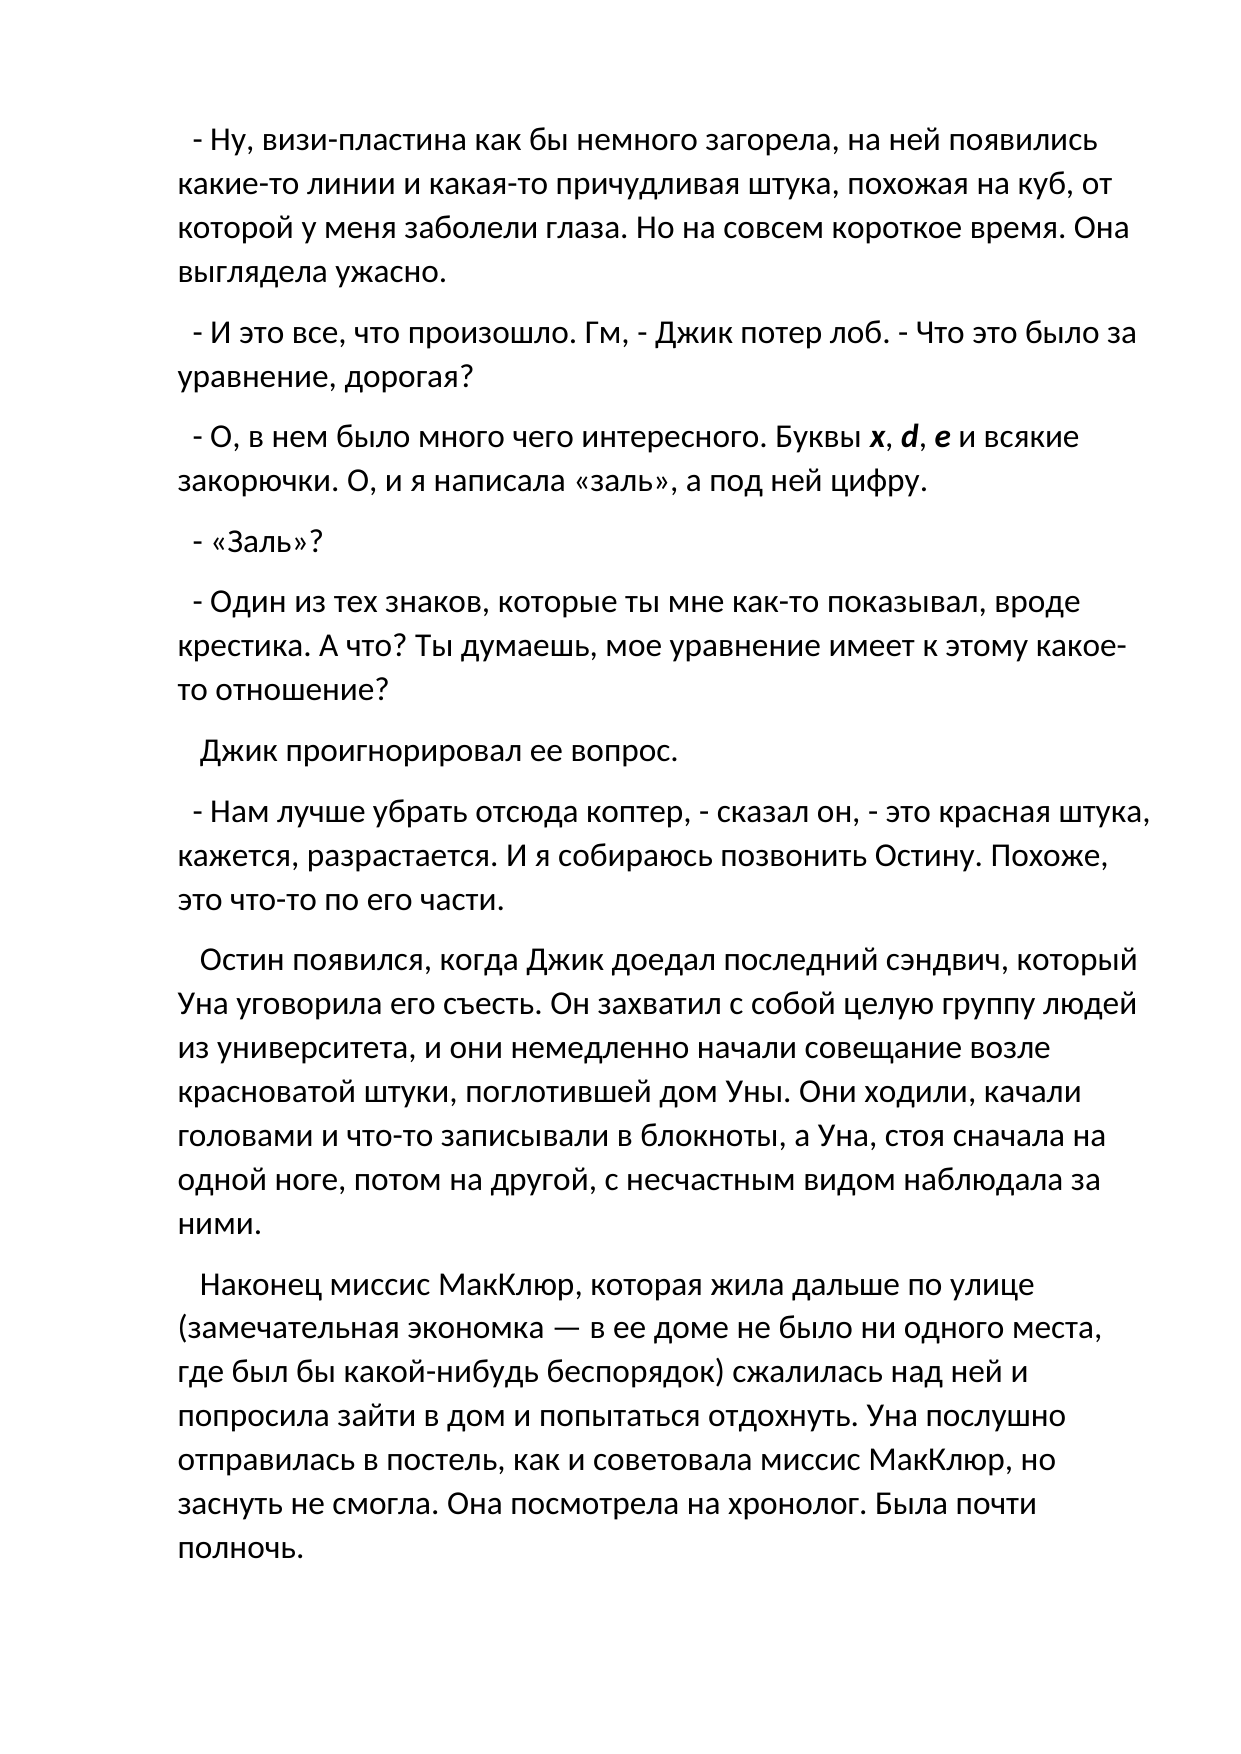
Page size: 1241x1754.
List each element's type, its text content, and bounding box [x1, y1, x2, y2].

text Остин появился, когда Джик доедал последний сэндвич, который Уна уговорила его съесть. Он захватил с собой целую группу людей из университета, и они немедленно начали совещание возле красноватой штуки, поглотившей дом Уны. Они ходили, качали головами и что-то записывали в блокноты, а Уна, стоя сначала на одной ноге, потом на другой, с несчастным видом наблюдала за ними. [177, 938, 1152, 1243]
text - И это все, что произошло. Гм, - Джик потер лоб. - Что это было за уравнение, дорогая? [177, 311, 1152, 395]
text - Один из тех знаков, которые ты мне как-то показывал, вроде крестика. А что? Ты думаешь, мое уравнение имеет к этому какое-то отношение? [177, 580, 1152, 709]
text - Нам лучше убрать отсюда коптер, - сказал он, - это красная штука, кажется, разрастается. И я собираюсь позвонить Остину. Похоже, это что-то по его части. [177, 789, 1152, 918]
text Наконец миссис МакКлюр, которая жила дальше по улице (замечательная экономка — в ее доме не было ни одного места, где был бы какой-нибудь беспорядок) сжалилась над ней и попросила зайти в дом и попытаться отдохнуть. Уна послушно отправилась в постель, как и советовала миссис МакКлюр, но заснуть не смогла. Она посмотрела на хронолог. Была почти полночь. [177, 1262, 1152, 1567]
text Джик проигнорировал ее вопрос. [177, 729, 1152, 770]
text - «Заль»? [177, 520, 1152, 561]
text - О, в нем было много чего интересного. Буквы х, d, e и всякие закорючки. О, и я написала «заль», а под ней цифру. [177, 415, 1152, 500]
text - Ну, визи-пластина как бы немного загорела, на ней появились какие-то линии и какая-то причудливая штука, похожая на куб, от которой у меня заболели глаза. Но на совсем короткое время. Она выглядела ужасно. [177, 118, 1152, 291]
